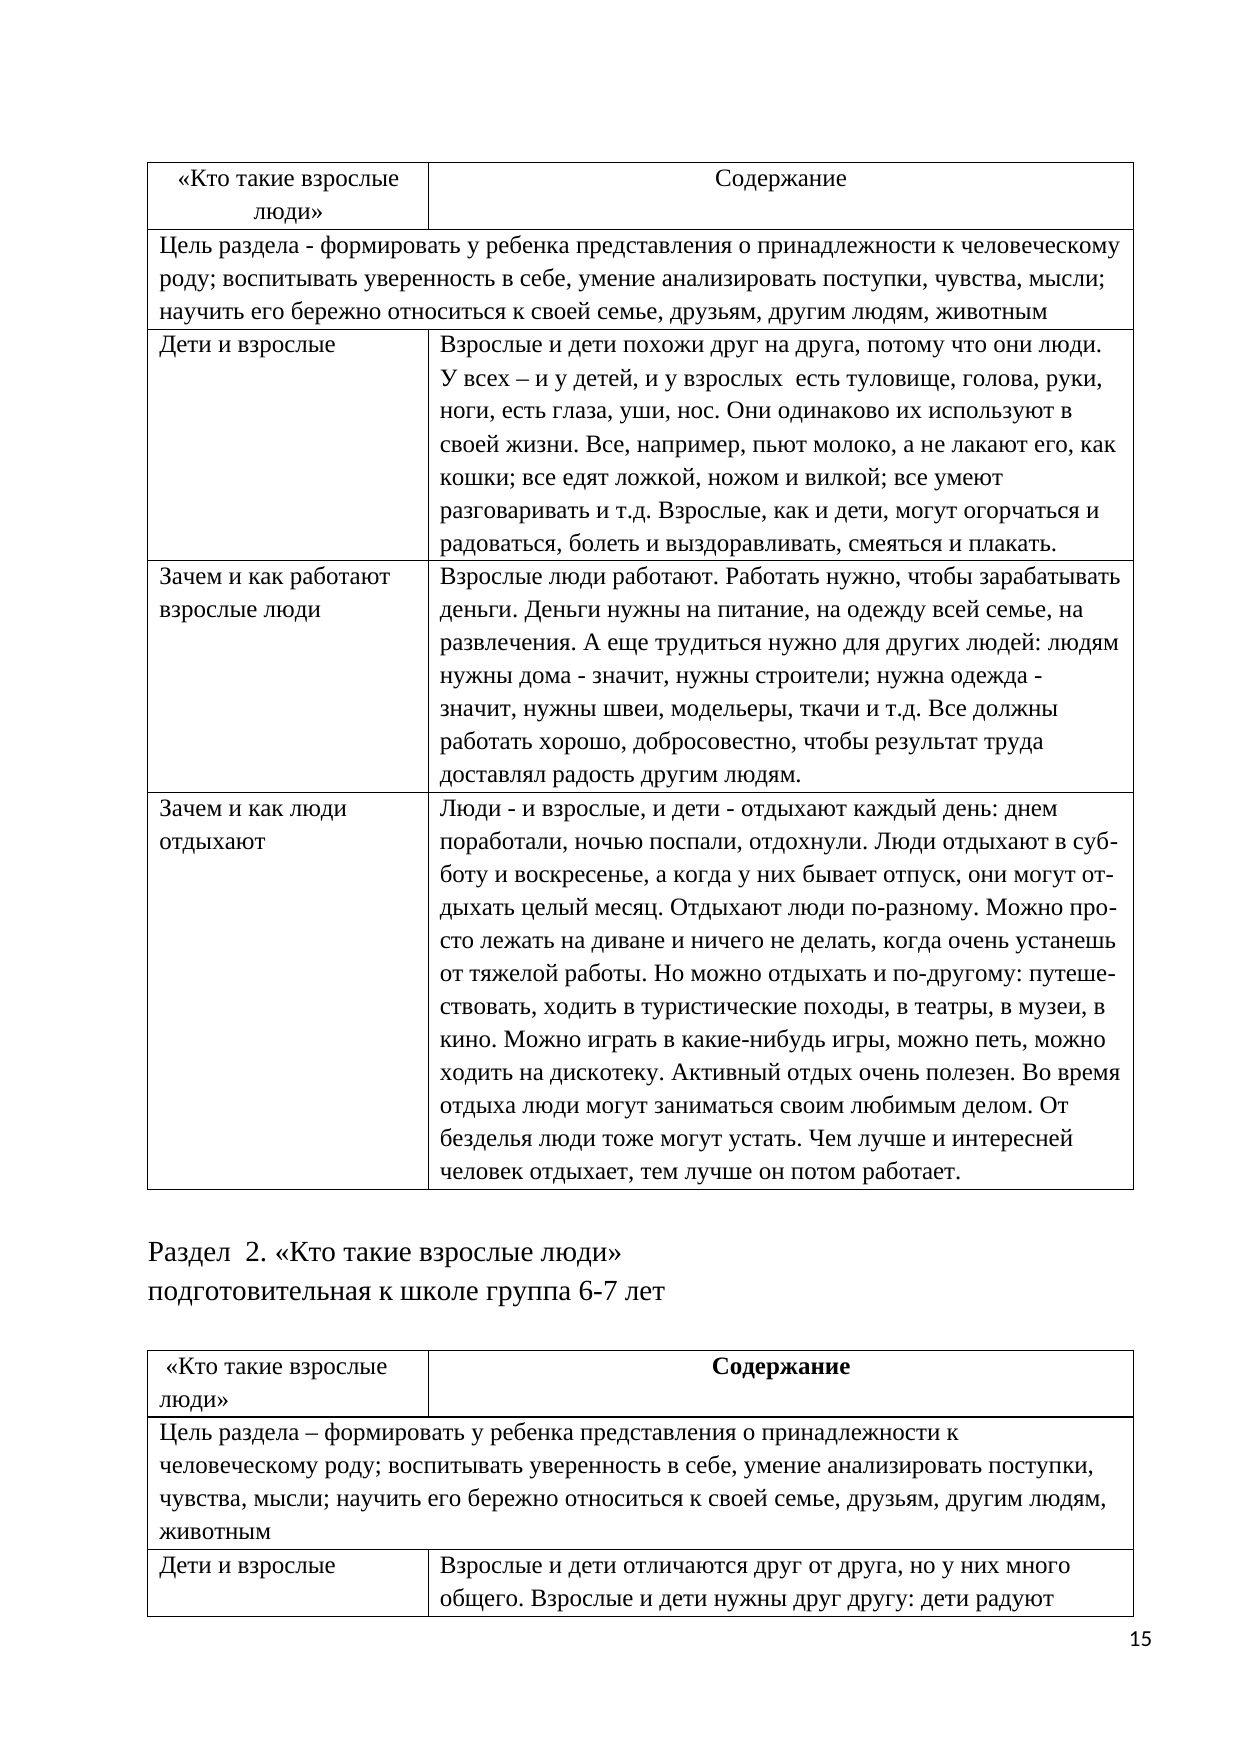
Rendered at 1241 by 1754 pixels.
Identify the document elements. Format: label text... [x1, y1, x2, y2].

table_cell Взрослые и дети похожи друг на друга, потому что они люди. У всех – и у детей, и у взрослых есть туловище, голова, руки, ноги, есть глаза, уши, нос. Они одинаково их используют в своей жизни. Все, например, пьют молоко, а не лакают его, как кошки; все едят ложкой, ножом и вилкой; все умеют разговаривать и т.д. Взрослые, как и дети, могут огорчаться и радоваться, болеть и выздоравливать, смеяться и плакать. [429, 330, 1133, 560]
table_header Содержание [429, 1351, 1133, 1416]
table_cell Дети и взрослые [148, 330, 428, 560]
table_cell Зачем и как люди отдыхают [148, 793, 428, 1189]
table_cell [429, 1550, 1133, 1616]
table_cell Зачем и как работают взрослые люди [148, 561, 428, 792]
table_header «Кто такие взрослые люди» [148, 163, 428, 229]
table_cell Цель раздела - формировать у ребенка представления о принадлежности к человеческому роду; воспитывать уверенность в себе, умение анализировать поступки, чувства, мысли; научить его бережно относиться к своей семье, друзьям, другим людям, животным [148, 230, 1133, 328]
table_cell Люди - и взрослые, и дети - отдыхают каждый день: днем поработали, ночью поспали, отдохнули. Люди отдыхают в субботу и воскресенье, а когда у них бывает отпуск, они могут отдыхать целый месяц. Отдыхают люди по-разному. Можно просто лежать на диване и ничего не делать, когда очень устанешь от тяжелой работы. Но можно отдыхать и по-другому: путешествовать, ходить в туристические походы, в театры, в музеи, в кино. Можно играть в какие-нибудь игры, можно петь, можно ходить на дискотеку. Активный отдых очень полезен. Во время отдыха люди могут заниматься своим любимым делом. От безделья люди тоже могут устать. Чем лучше и интересней человек отдыхает, тем лучше он потом работает. [429, 793, 1133, 1189]
table_cell Цель раздела – формировать у ребенка представления о принадлежности к человеческому роду; воспитывать уверенность в себе, умение анализировать поступки, чувства, мысли; научить его бережно относиться к своей семье, друзьям, другим людям, животным [148, 1418, 1133, 1549]
table_cell Взрослые люди работают. Работать нужно, чтобы зарабатывать деньги. Деньги нужны на питание, на одежду всей семье, на развлечения. А еще трудиться нужно для других людей: людям нужны дома - значит, нужны строители; нужна одежда - значит, нужны швеи, модельеры, ткачи и т.д. Все должны работать хорошо, добросовестно, чтобы результат труда доставлял радость другим людям. [429, 561, 1133, 792]
text Раздел 2. «Кто такие взрослые люди» [148, 1234, 1152, 1268]
table_cell Дети и взрослые [148, 1550, 428, 1616]
text подготовительная к школе группа 6-7 лет [148, 1273, 1152, 1306]
table_header Содержание [429, 163, 1133, 229]
table_header «Кто такие взрослые люди» [148, 1351, 428, 1416]
